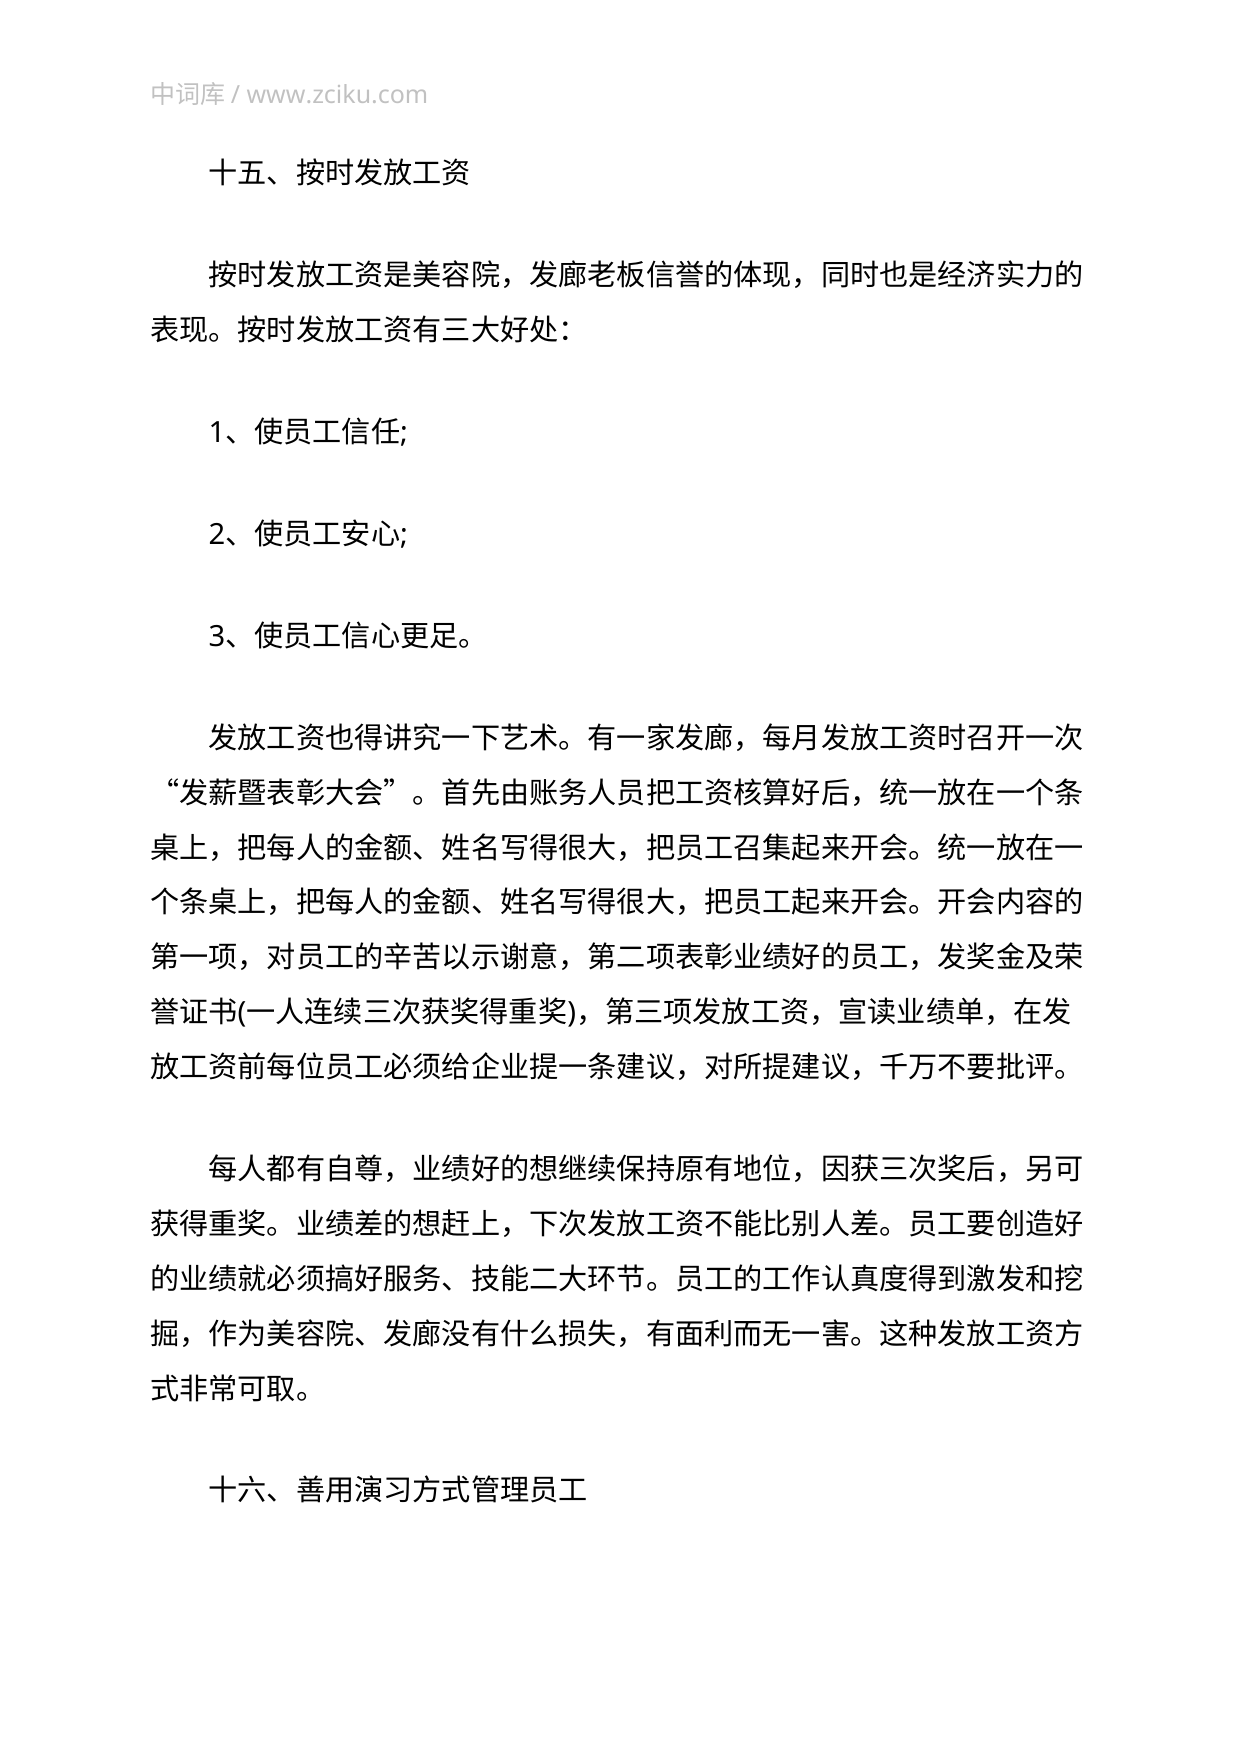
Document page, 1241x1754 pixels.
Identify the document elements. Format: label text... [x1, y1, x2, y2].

text 按时发放工资是美容院，发廊老板信誉的体现，同时也是经济实力的表现。按时发放工资有三大好处： [150, 252, 1090, 349]
text 十六、善用演习方式管理员工 [150, 1467, 1090, 1509]
text 十五、按时发放工资 [150, 150, 1090, 192]
text 发放工资也得讲究一下艺术。有一家发廊，每月发放工资时召开一次“发薪暨表彰大会”。首先由账务人员把工资核算好后，统一放在一个条桌上，把每人的金额、姓名写得很大，把员工召集起来开会。统一放在一个条桌上，把每人的金额、姓名写得很大，把员工起来开会。开会内容的第一项，对员工的辛苦以示谢意，第二项表彰业绩好的员工，发奖金及荣誉证书(一人连续三次获奖得重奖)，第三项发放工资，宣读业绩单，在发放工资前每位员工必须给企业提一条建议，对所提建议，千万不要批评。 [150, 714, 1090, 1086]
text 每人都有自尊，业绩好的想继续保持原有地位，因获三次奖后，另可获得重奖。业绩差的想赶上，下次发放工资不能比别人差。员工要创造好的业绩就必须搞好服务、技能二大环节。员工的工作认真度得到激发和挖掘，作为美容院、发廊没有什么损失，有面利而无一害。这种发放工资方式非常可取。 [150, 1146, 1090, 1407]
text 1、使员工信任; [150, 408, 1090, 451]
text 3、使员工信心更足。 [150, 612, 1090, 655]
text 2、使员工安心; [150, 510, 1090, 553]
